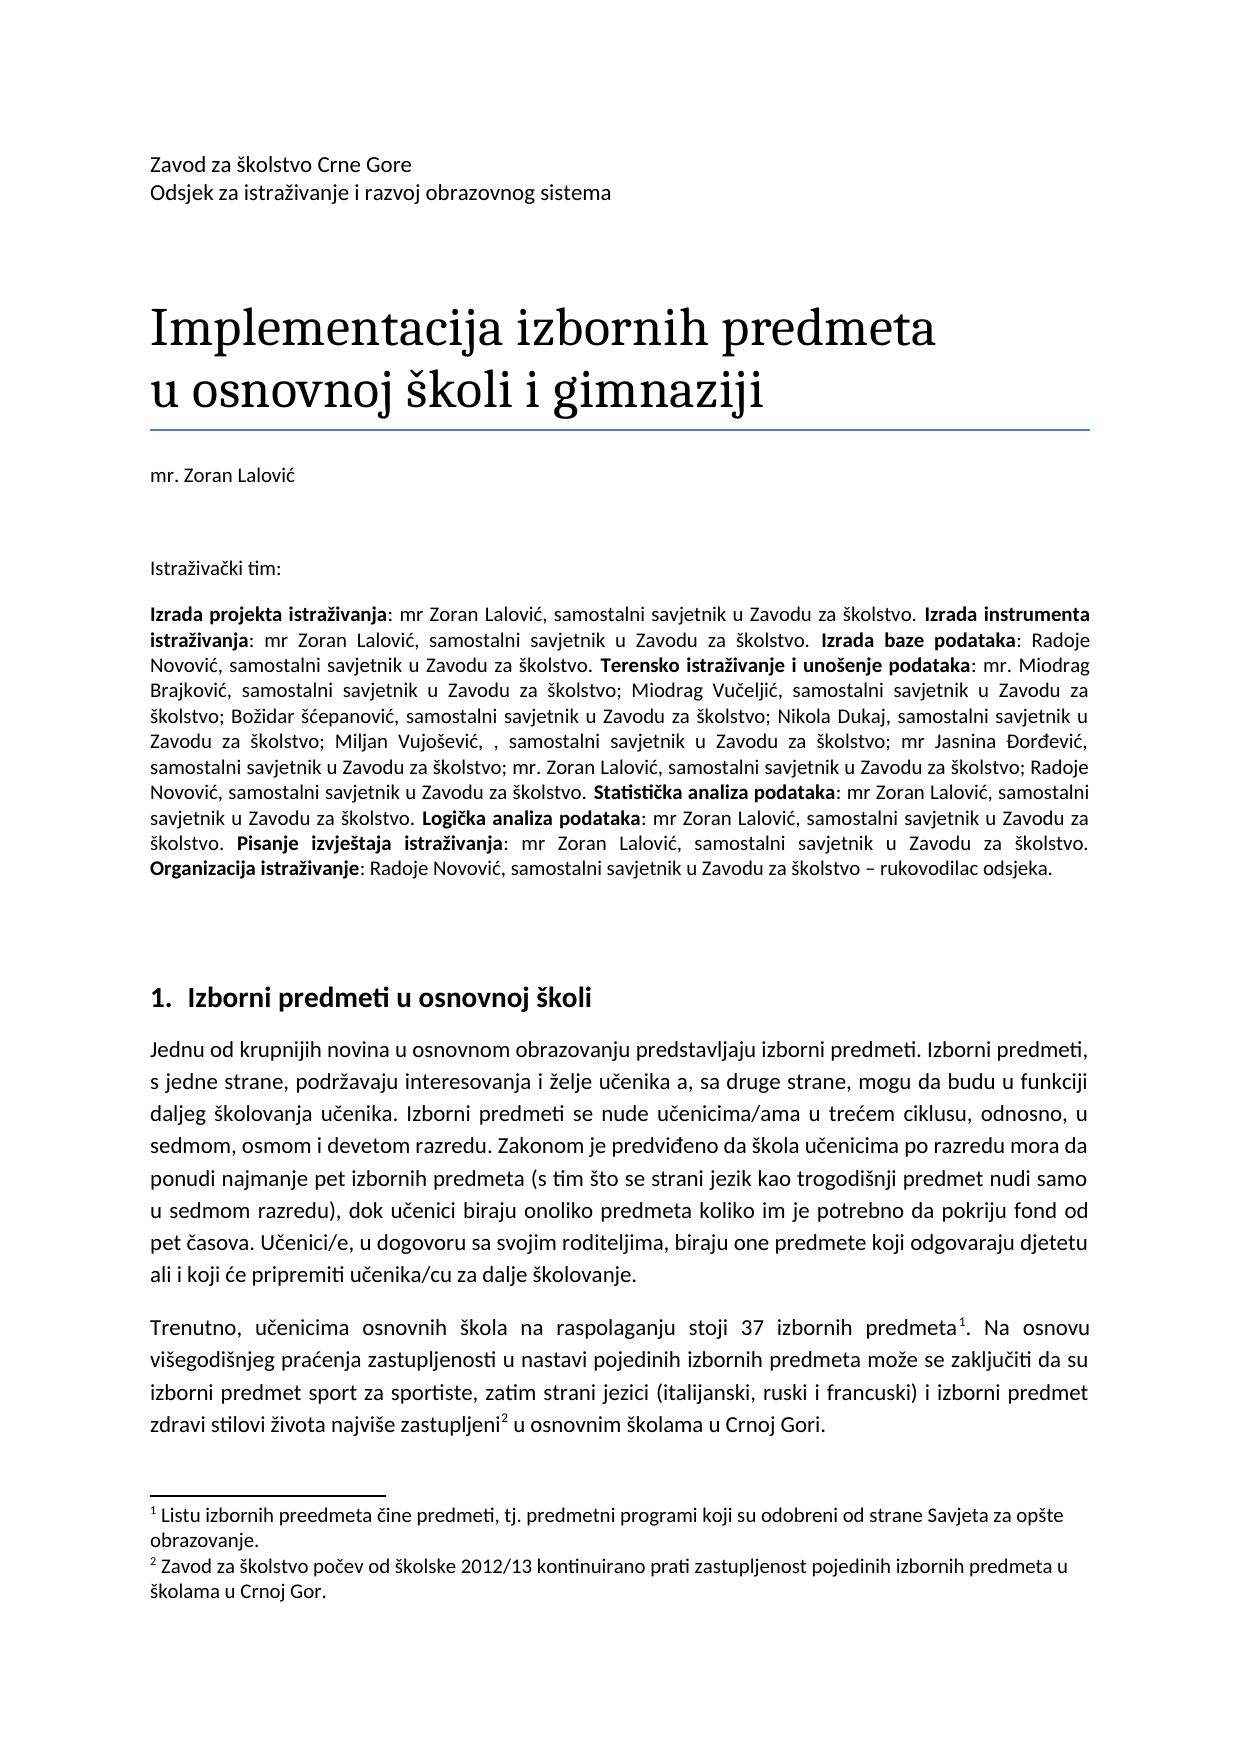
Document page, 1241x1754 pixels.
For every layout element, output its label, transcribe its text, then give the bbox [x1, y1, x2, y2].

text Istraživački tim: [150, 555, 1090, 581]
list Izborni predmeti u osnovnoj školi [150, 979, 1090, 1014]
text mr. Zoran Lalović [150, 463, 1090, 488]
text Odsjek za istraživanje i razvoj obrazovnog sistema [150, 178, 1090, 206]
text Trenutno, učenicima osnovnih škola na raspolaganju stoji 37 izbornih predmeta. Na osnovu višegodišnjeg praćenja zastupljenosti u nastavi pojedinih izbornih predmeta može se zaključiti da su izborni predmet sport za sportiste, zatim strani jezici (italijanski, ruski i francuski) i izborni predmet zdravi stilovi života najviše zastupljeni u osnovnim školama u Crnoj Gori. [150, 1313, 1090, 1438]
text Jednu od krupnijih novina u osnovnom obrazovanju predstavljaju izborni predmeti. Izborni predmeti, s jedne strane, podržavaju interesovanja i želje učenika a, sa druge strane, mogu da budu u funkciji daljeg školovanja učenika. Izborni predmeti se nude učenicima/ama u trećem ciklusu, odnosno, u sedmom, osmom i devetom razredu. Zakonom je predviđeno da škola učenicima po razredu mora da ponudi najmanje pet izbornih predmeta (s tim što se strani jezik kao trogodišnji predmet nudi samo u sedmom razredu), dok učenici biraju onoliko predmeta koliko im je potrebno da pokriju fond od pet časova. Učenici/e, u dogovoru sa svojim roditeljima, biraju one predmete koji odgovaraju djetetu ali i koji će pripremiti učenika/cu za dalje školovanje. [150, 1035, 1090, 1288]
title Implementacija izbornih predmeta [150, 296, 1090, 359]
text Zavod za školstvo Crne Gore [150, 150, 1090, 178]
title u osnovnoj školi i gimnaziji [150, 359, 1090, 429]
text Izrada projekta istraživanja: mr Zoran Lalović, samostalni savjetnik u Zavodu za školstvo. Izrada instrumenta istraživanja: mr Zoran Lalović, samostalni savjetnik u Zavodu za školstvo. Izrada baze podataka: Radoje Novović, samostalni savjetnik u Zavodu za školstvo. Terensko istraživanje i unošenje podataka: mr. Miodrag Brajković, samostalni savjetnik u Zavodu za školstvo; Miodrag Vučeljić, samostalni savjetnik u Zavodu za školstvo; Božidar šćepanović, samostalni savjetnik u Zavodu za školstvo; Nikola Dukaj, samostalni savjetnik u Zavodu za školstvo; Miljan Vujošević, , samostalni savjetnik u Zavodu za školstvo; mr Jasnina Đorđević, samostalni savjetnik u Zavodu za školstvo; mr. Zoran Lalović, samostalni savjetnik u Zavodu za školstvo; Radoje Novović, samostalni savjetnik u Zavodu za školstvo. Statistička analiza podataka: mr Zoran Lalović, samostalni savjetnik u Zavodu za školstvo. Logička analiza podataka: mr Zoran Lalović, samostalni savjetnik u Zavodu za školstvo. Pisanje izvještaja istraživanja: mr Zoran Lalović, samostalni savjetnik u Zavodu za školstvo. Organizacija istraživanje: Radoje Novović, samostalni savjetnik u Zavodu za školstvo – rukovodilac odsjeka. [150, 601, 1090, 881]
